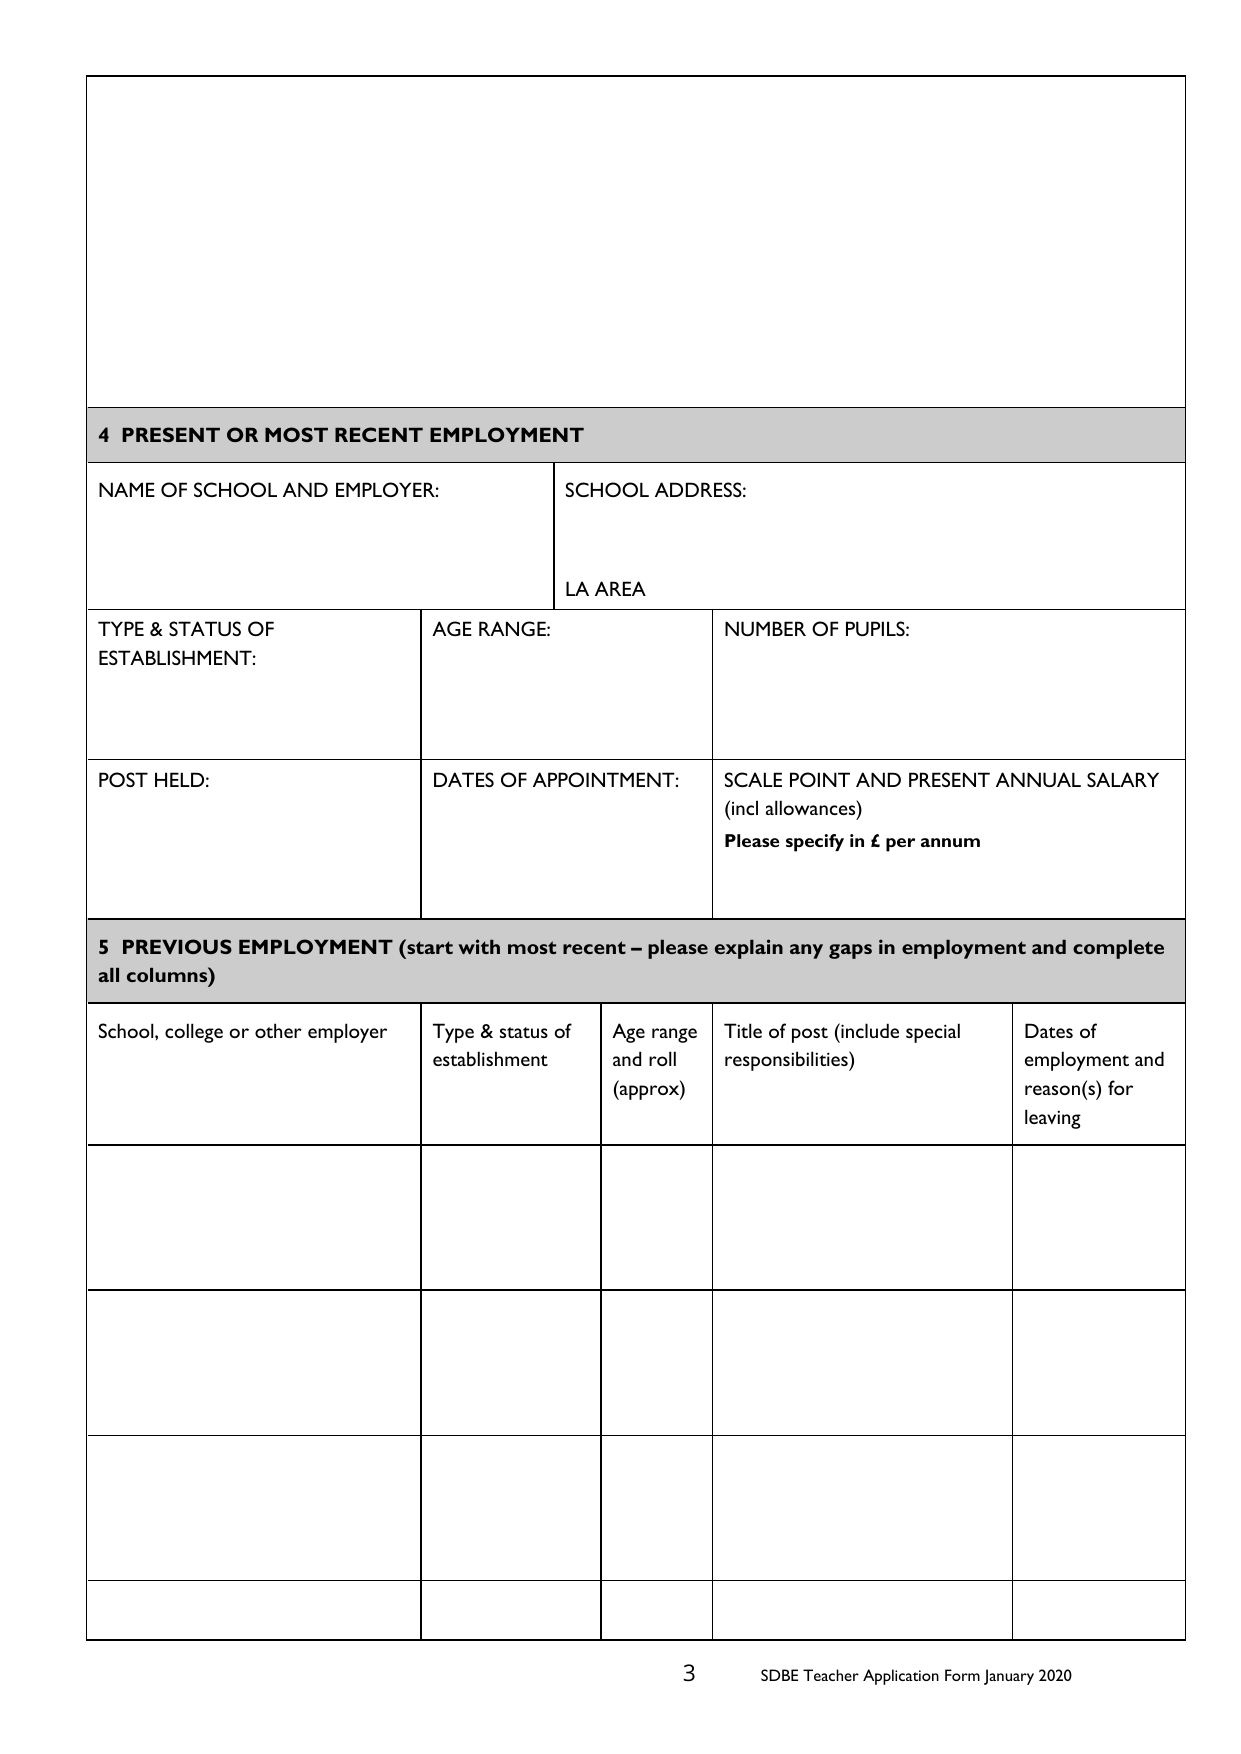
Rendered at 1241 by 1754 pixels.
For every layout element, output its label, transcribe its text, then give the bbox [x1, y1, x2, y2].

table_cell [1013, 1291, 1185, 1434]
table_cell 5 PREVIOUS EMPLOYMENT (start with most recent – please explain any gaps in employment and complete all columns) [87, 919, 1185, 1002]
table_cell [713, 1146, 1012, 1289]
table_cell NUMBER OF PUPILS: [713, 610, 1185, 759]
table_cell [1013, 1146, 1185, 1289]
table_cell [713, 1581, 1012, 1639]
table_cell [602, 1146, 712, 1289]
table_cell Age range and roll (approx) [602, 1004, 712, 1144]
table_cell School, college or other employer [87, 1003, 420, 1144]
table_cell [87, 77, 1185, 407]
table_cell AGE RANGE: [422, 610, 712, 759]
table_cell Title of post (include special responsibilities) [713, 1004, 1012, 1144]
table_cell POST HELD: [87, 760, 420, 918]
table_cell SCHOOL ADDRESS: LA AREA [555, 463, 1185, 608]
table_cell [1013, 1581, 1185, 1639]
table_cell [713, 1436, 1012, 1580]
table_cell [602, 1581, 712, 1639]
table_cell [422, 1291, 600, 1434]
table_cell [422, 1581, 600, 1639]
table_cell NAME OF SCHOOL AND EMPLOYER: [87, 463, 553, 608]
table_cell Type & status of establishment [422, 1004, 600, 1144]
table_cell [1013, 1436, 1185, 1580]
table_cell [87, 1145, 420, 1289]
table_cell 4 PRESENT OR MOST RECENT EMPLOYMENT [87, 408, 1185, 462]
table_cell [87, 1290, 420, 1434]
table_cell [602, 1291, 712, 1434]
table_cell [602, 1436, 712, 1580]
table_cell TYPE & STATUS OF ESTABLISHMENT: [87, 610, 420, 759]
table_cell [422, 1436, 600, 1580]
table_cell [87, 1581, 420, 1639]
table_cell [713, 1291, 1012, 1434]
table_cell [87, 1436, 420, 1580]
table_cell Dates of employment and reason(s) for leaving [1013, 1004, 1185, 1144]
table_cell DATES OF APPOINTMENT: [422, 760, 712, 918]
table_cell SCALE POINT AND PRESENT ANNUAL SALARY (incl allowances) Please specify in £ per annum [713, 760, 1185, 918]
table_cell [422, 1146, 600, 1289]
